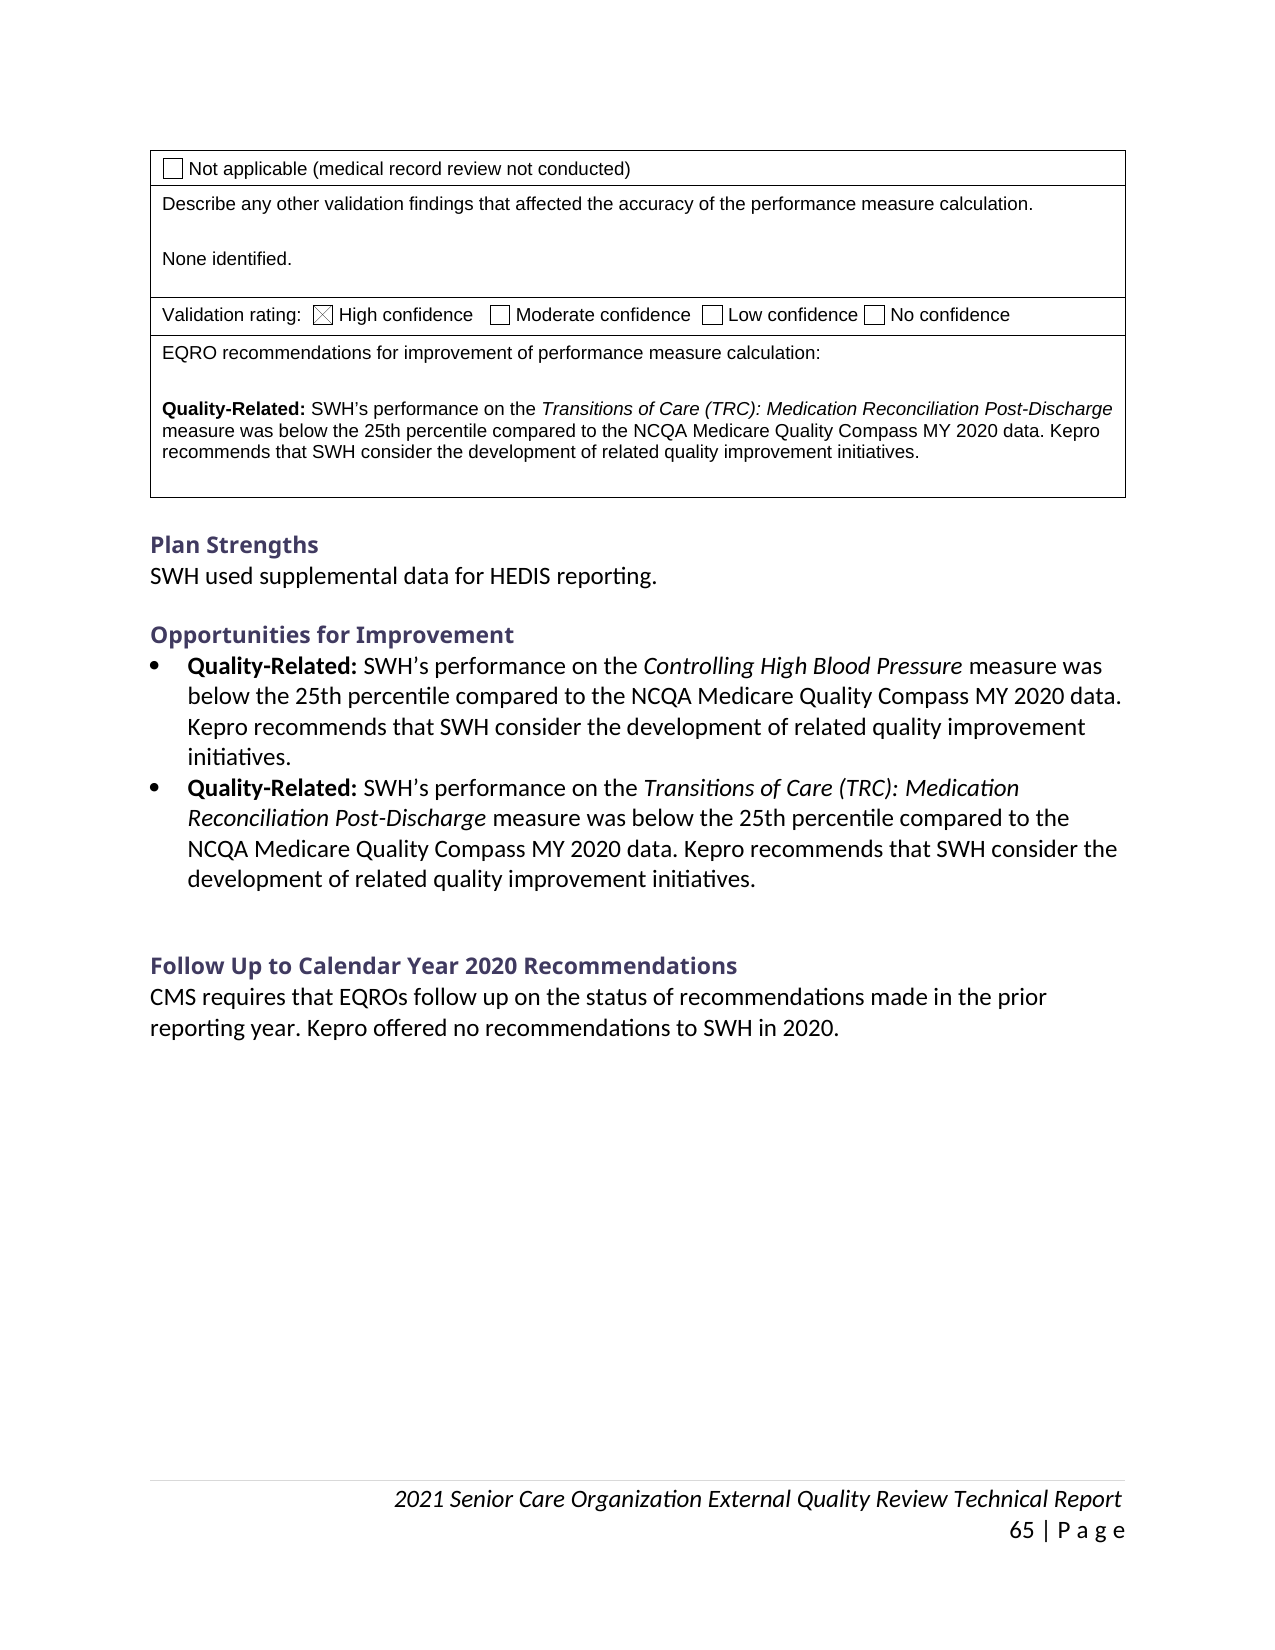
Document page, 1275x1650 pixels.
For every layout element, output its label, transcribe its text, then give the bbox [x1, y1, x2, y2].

list Quality-Related: SWH’s performance on the Controlling High Blood Pressure measure was below the 25th percentile compared to the NCQA Medicare Quality Compass MY 2020 data. Kepro recommends that SWH consider the development of related quality improvement initiatives. [150, 650, 1125, 772]
list Quality-Related: SWH’s performance on the Transitions of Care (TRC): Medication Reconciliation Post-Discharge measure was below the 25th percentile compared to the NCQA Medicare Quality Compass MY 2020 data. Kepro recommends that SWH consider the development of related quality improvement initiatives. [150, 772, 1125, 894]
text Opportunities for Improvement [150, 619, 1125, 650]
table_cell Validation rating: High confidence Moderate confidence Low confidence No confidence [151, 298, 1125, 335]
text SWH used supplemental data for HEDIS reporting. [150, 560, 1125, 591]
table_cell Describe any other validation findings that affected the accuracy of the performance measure calculation. None identified. [151, 186, 1125, 297]
text CMS requires that EQROs follow up on the status of recommendations made in the prior reporting year. Kepro offered no recommendations to SWH in 2020. [150, 981, 1125, 1042]
text Follow Up to Calendar Year 2020 Recommendations [150, 950, 1125, 981]
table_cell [151, 151, 1125, 185]
table_cell EQRO recommendations for improvement of performance measure calculation: Quality-Related: SWH’s performance on the Transitions of Care (TRC): Medication Reconciliation Post-Discharge measure was below the 25th percentile compared to the NCQA Medicare Quality Compass MY 2020 data. Kepro recommends that SWH consider the development of related quality improvement initiatives. [151, 336, 1125, 497]
text Plan Strengths [150, 529, 1125, 560]
